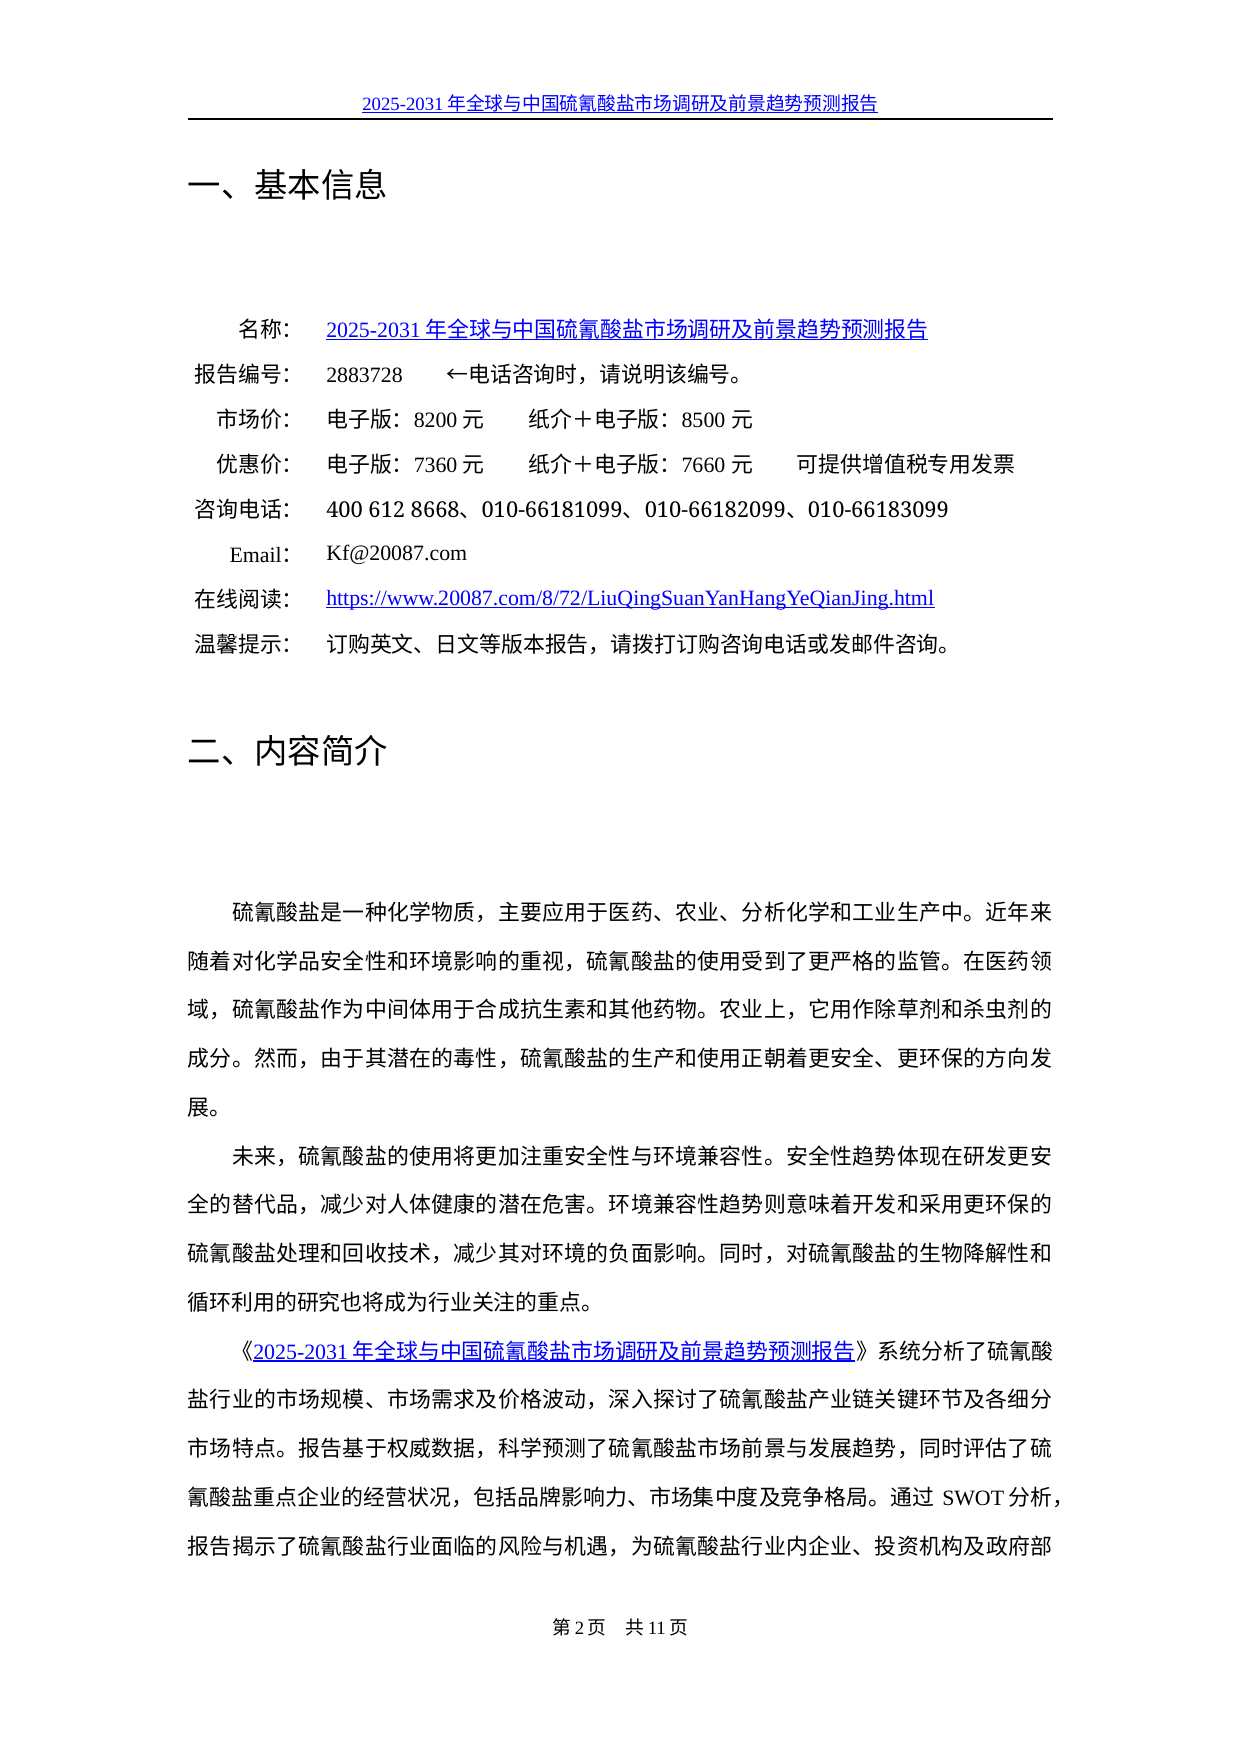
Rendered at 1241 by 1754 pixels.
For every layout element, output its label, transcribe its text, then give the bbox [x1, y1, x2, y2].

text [187, 894, 1053, 1561]
table_header 名称： [167, 312, 315, 357]
table_cell 咨询电话： [167, 492, 315, 537]
table_cell Email： [167, 537, 315, 582]
table_cell 订购英文、日文等版本报告，请拨打订购咨询电话或发邮件咨询。 [315, 627, 1073, 672]
table_cell Kf@20087.com [315, 537, 1073, 582]
table_cell 电子版：7360 元 纸介＋电子版：7660 元 可提供增值税专用发票 [315, 447, 1073, 492]
table_cell 400 612 8668、010-66181099、010-66182099、010-66183099 [315, 492, 1073, 537]
table_cell 2883728 ←电话咨询时，请说明该编号。 [315, 357, 1073, 402]
table_cell 优惠价： [167, 447, 315, 492]
table_header 2025-2031年全球与中国硫氰酸盐市场调研及前景趋势预测报告 [315, 312, 1073, 357]
title 二、内容简介 [187, 717, 1053, 782]
table_cell 报告编号： [167, 357, 315, 402]
table_cell 电子版：8200 元 纸介＋电子版：8500 元 [315, 402, 1073, 447]
table_cell 在线阅读： [167, 582, 315, 627]
table_cell [315, 582, 1073, 627]
title 一、基本信息 [187, 150, 1053, 215]
table_cell 温馨提示： [167, 627, 315, 672]
table_cell 市场价： [167, 402, 315, 447]
